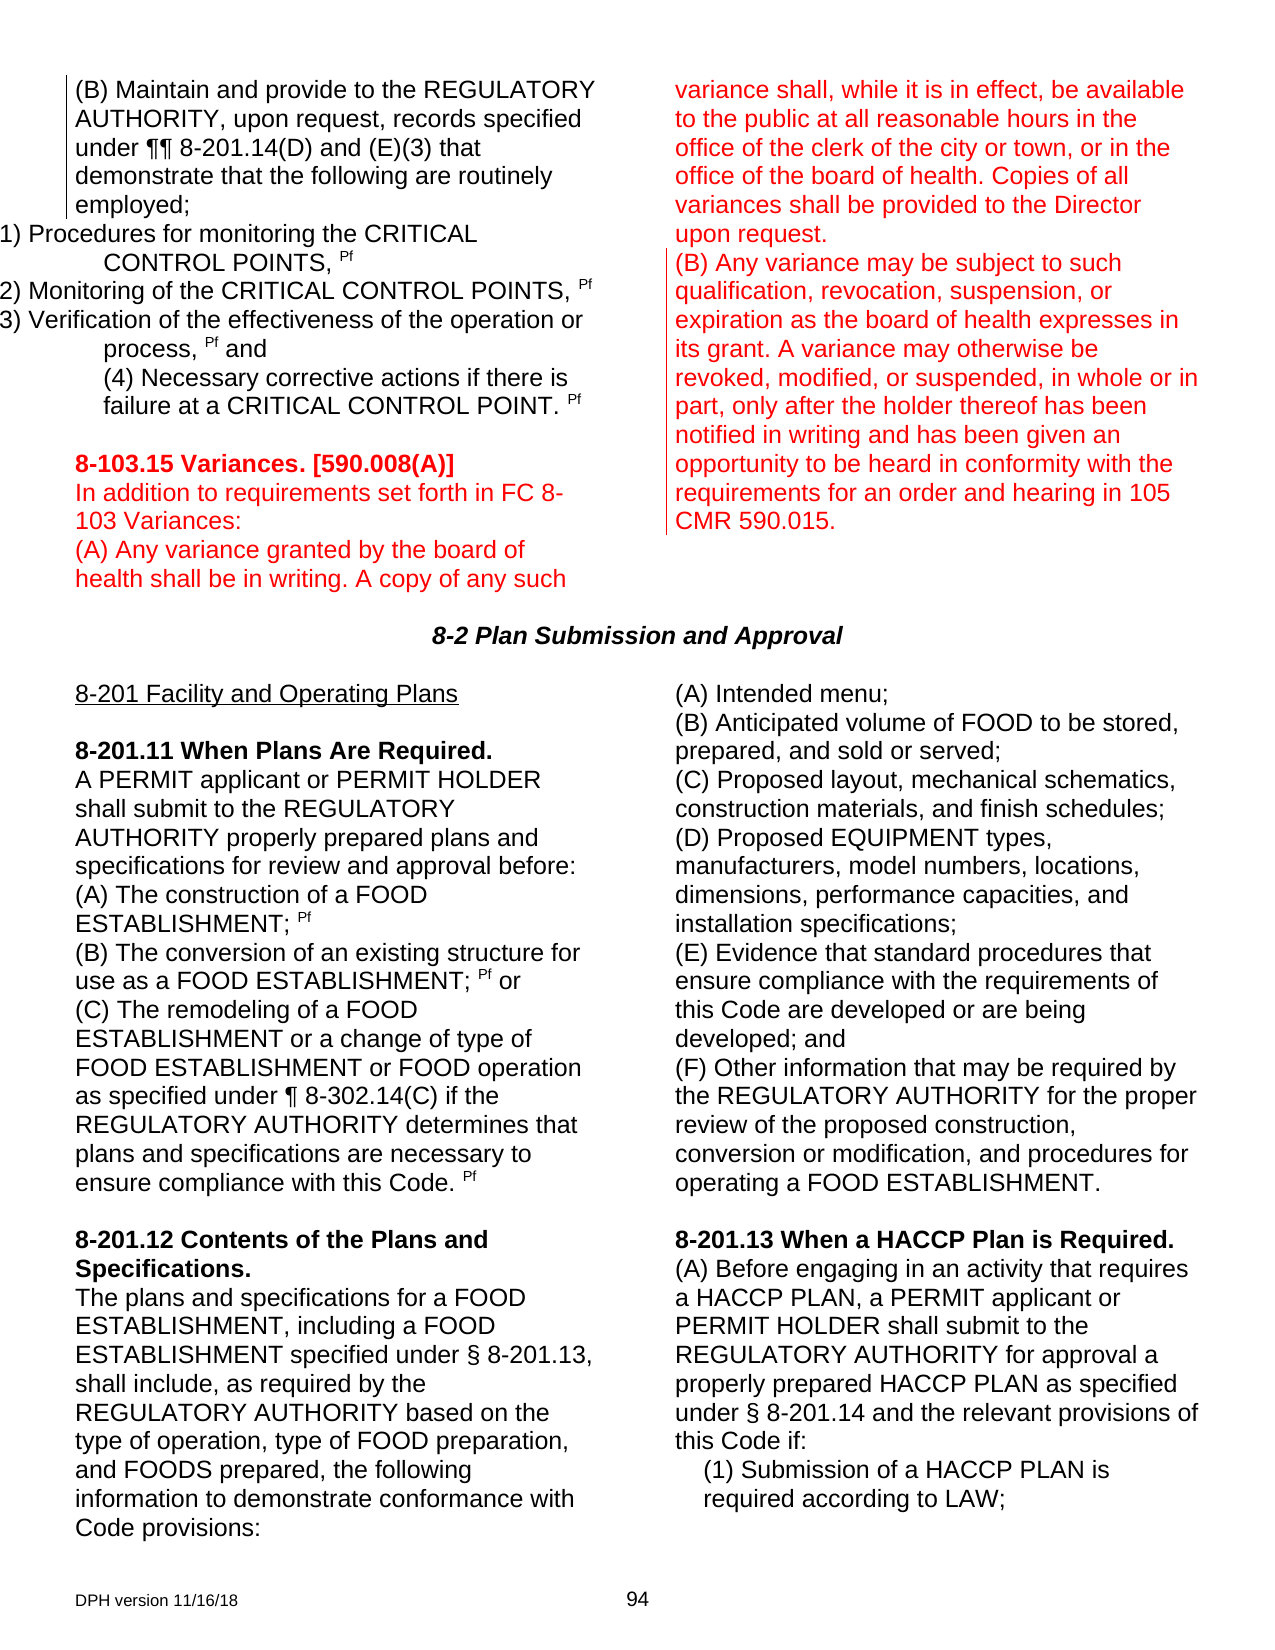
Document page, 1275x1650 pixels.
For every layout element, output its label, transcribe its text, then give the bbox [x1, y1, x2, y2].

text A PERMIT applicant or PERMIT HOLDER shall submit to the REGULATORY AUTHORITY properly prepared plans and specifications for review and approval before: [75, 765, 600, 880]
text (2) Monitoring of the CRITICAL CONTROL POINTS, Pf [0, 276, 600, 305]
title (4) Necessary corrective actions if there is failure at a CRITICAL CONTROL POINT. Pf [103, 362, 600, 420]
text 8-201 Facility and Operating Plans [75, 679, 600, 707]
text (A) Any variance granted by the board of health shall be in writing. A copy of any such variance shall, while it is in effect, be available to the public at all reasonable hours in the office of the clerk of the city or town, or in the office of the board of health. Copies of all variances shall be provided to the Director upon request. [675, 75, 1200, 247]
text (A) The construction of a FOOD ESTABLISHMENT; Pf [75, 880, 600, 937]
text (A) Before engaging in an activity that requires a HACCP PLAN, a PERMIT applicant or PERMIT HOLDER shall submit to the REGULATORY AUTHORITY for approval a properly prepared HACCP PLAN as specified under § 8-201.14 and the relevant provisions of this Code if: [675, 1254, 1200, 1455]
text (D) Proposed EQUIPMENT types, manufacturers, model numbers, locations, dimensions, performance capacities, and installation specifications; [675, 822, 1200, 937]
text (3) Verification of the effectiveness of the operation or process, Pf and [0, 305, 600, 362]
text 8-201.12 Contents of the Plans and Specifications. [75, 1225, 600, 1282]
text (1) Submission of a HACCP PLAN is required according to LAW; [703, 1455, 1200, 1512]
text 8-2 Plan Submission and Approval [75, 621, 1200, 650]
text (C) Proposed layout, mechanical schematics, construction materials, and finish schedules; [675, 765, 1200, 822]
text 8-103.15 Variances. [590.008(A)] [75, 449, 600, 477]
text 8-201.13 When a HACCP Plan is Required. [675, 1225, 1200, 1254]
text In addition to requirements set forth in FC 8-103 Variances: [75, 477, 600, 535]
text 8-201.11 When Plans Are Required. [75, 736, 600, 765]
text (E) Evidence that standard procedures that ensure compliance with the requirements of this Code are developed or are being developed; and [675, 937, 1200, 1052]
text (B) The conversion of an existing structure for use as a FOOD ESTABLISHMENT; Pf or [75, 937, 600, 995]
text (F) Other information that may be required by the REGULATORY AUTHORITY for the proper review of the proposed construction, conversion or modification, and procedures for operating a FOOD ESTABLISHMENT. [675, 1052, 1200, 1196]
text (A) Any variance granted by the board of health shall be in writing. A copy of any such variance shall, while it is in effect, be available to the public at all reasonable hours in the office of the clerk of the city or town, or in the office of the board of health. Copies of all variances shall be provided to the Director upon request. [75, 535, 600, 592]
text (A) Intended menu; [675, 679, 1200, 707]
text (C) The remodeling of a FOOD ESTABLISHMENT or a change of type of FOOD ESTABLISHMENT or FOOD operation as specified under ¶ 8-302.14(C) if the REGULATORY AUTHORITY determines that plans and specifications are necessary to ensure compliance with this Code. Pf [75, 995, 600, 1196]
text (1) Procedures for monitoring the CRITICAL CONTROL POINTS, Pf [0, 219, 600, 276]
text (B) Anticipated volume of FOOD to be stored, prepared, and sold or served; [675, 707, 1200, 765]
text The plans and specifications for a FOOD ESTABLISHMENT, including a FOOD ESTABLISHMENT specified under § 8-201.13, shall include, as required by the REGULATORY AUTHORITY based on the type of operation, type of FOOD preparation, and FOODS prepared, the following information to demonstrate conformance with Code provisions: [75, 1282, 600, 1541]
text (B) Any variance may be subject to such qualification, revocation, suspension, or expiration as the board of health expresses in its grant. A variance may otherwise be revoked, modified, or suspended, in whole or in part, only after the holder thereof has been notified in writing and has been given an opportunity to be heard in conformity with the requirements for an order and hearing in 105 CMR 590.015. [675, 247, 1200, 535]
text (B) Maintain and provide to the REGULATORY AUTHORITY, upon request, records specified under ¶¶ 8-201.14(D) and (E)(3) that demonstrate that the following are routinely employed; [75, 75, 600, 219]
